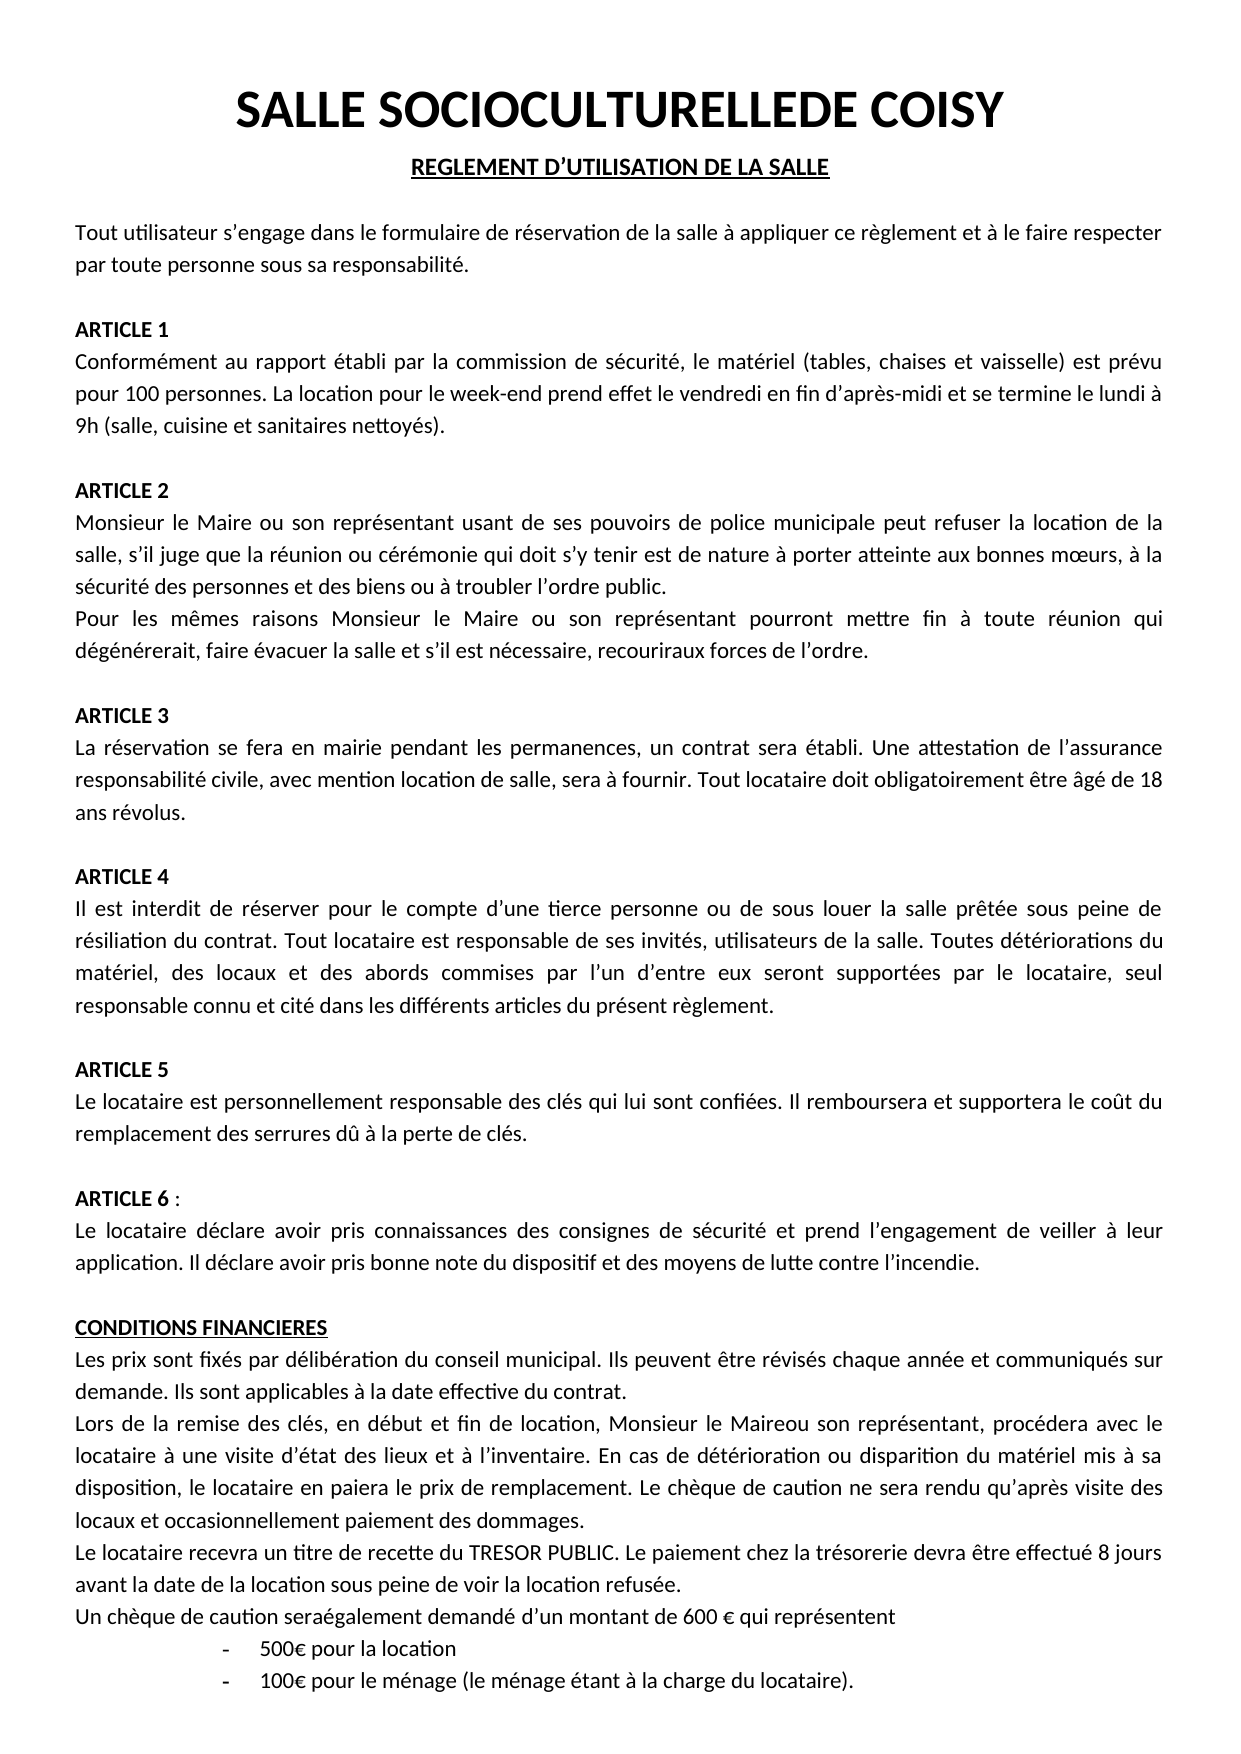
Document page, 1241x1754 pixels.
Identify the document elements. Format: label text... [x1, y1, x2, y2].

text SALLE SOCIOCULTURELLEDE COISY [75, 75, 1165, 141]
text CONDITIONS FINANCIERES [75, 1313, 1165, 1341]
text Monsieur le Maire ou son représentant usant de ses pouvoirs de police municipale peut refuser la location de la salle, s’il juge que la réunion ou cérémonie qui doit s’y tenir est de nature à porter atteinte aux bonnes mœurs, à la sécurité des personnes et des biens ou à troubler l’ordre public. [75, 508, 1165, 600]
text Tout utilisateur s’engage dans le formulaire de réservation de la salle à appliquer ce règlement et à le faire respecter par toute personne sous sa responsabilité. [75, 218, 1165, 278]
text ARTICLE 2 [75, 476, 1165, 504]
list 100€ pour le ménage (le ménage étant à la charge du locataire). [222, 1667, 1165, 1695]
text Pour les mêmes raisons Monsieur le Maire ou son représentant pourront mettre fin à toute réunion qui dégénérerait, faire évacuer la salle et s’il est nécessaire, recouriraux forces de l’ordre. [75, 604, 1165, 665]
text Les prix sont fixés par délibération du conseil municipal. Ils peuvent être révisés chaque année et communiqués sur demande. Ils sont applicables à la date effective du contrat. [75, 1345, 1165, 1405]
text ARTICLE 5 [75, 1055, 1165, 1083]
text Le locataire est personnellement responsable des clés qui lui sont confiées. Il remboursera et supportera le coût du remplacement des serrures dû à la perte de clés. [75, 1087, 1165, 1147]
text Il est interdit de réserver pour le compte d’une tierce personne ou de sous louer la salle prêtée sous peine de résiliation du contrat. Tout locataire est responsable de ses invités, utilisateurs de la salle. Toutes détériorations du matériel, des locaux et des abords commises par l’un d’entre eux seront supportées par le locataire, seul responsable connu et cité dans les différents articles du présent règlement. [75, 894, 1165, 1019]
text REGLEMENT D’UTILISATION DE LA SALLE [75, 151, 1165, 182]
text ARTICLE 4 [75, 862, 1165, 890]
text ARTICLE 1 [75, 315, 1165, 343]
text Le locataire recevra un titre de recette du TRESOR PUBLIC. Le paiement chez la trésorerie devra être effectué 8 jours avant la date de la location sous peine de voir la location refusée. [75, 1538, 1165, 1598]
text La réservation se fera en mairie pendant les permanences, un contrat sera établi. Une attestation de l’assurance responsabilité civile, avec mention location de salle, sera à fournir. Tout locataire doit obligatoirement être âgé de 18 ans révolus. [75, 733, 1165, 826]
text ARTICLE 3 [75, 701, 1165, 729]
text Lors de la remise des clés, en début et fin de location, Monsieur le Maireou son représentant, procédera avec le locataire à une visite d’état des lieux et à l’inventaire. En cas de détérioration ou disparition du matériel mis à sa disposition, le locataire en paiera le prix de remplacement. Le chèque de caution ne sera rendu qu’après visite des locaux et occasionnellement paiement des dommages. [75, 1409, 1165, 1534]
text Un chèque de caution seraégalement demandé d’un montant de 600 € qui représentent [75, 1602, 1165, 1630]
list 500€ pour la location [222, 1634, 1165, 1662]
text Le locataire déclare avoir pris connaissances des consignes de sécurité et prend l’engagement de veiller à leur application. Il déclare avoir pris bonne note du dispositif et des moyens de lutte contre l’incendie. [75, 1216, 1165, 1276]
text ARTICLE 6 : [75, 1184, 1165, 1212]
text Conformément au rapport établi par la commission de sécurité, le matériel (tables, chaises et vaisselle) est prévu pour 100 personnes. La location pour le week-end prend effet le vendredi en fin d’après-midi et se termine le lundi à 9h (salle, cuisine et sanitaires nettoyés). [75, 347, 1165, 439]
